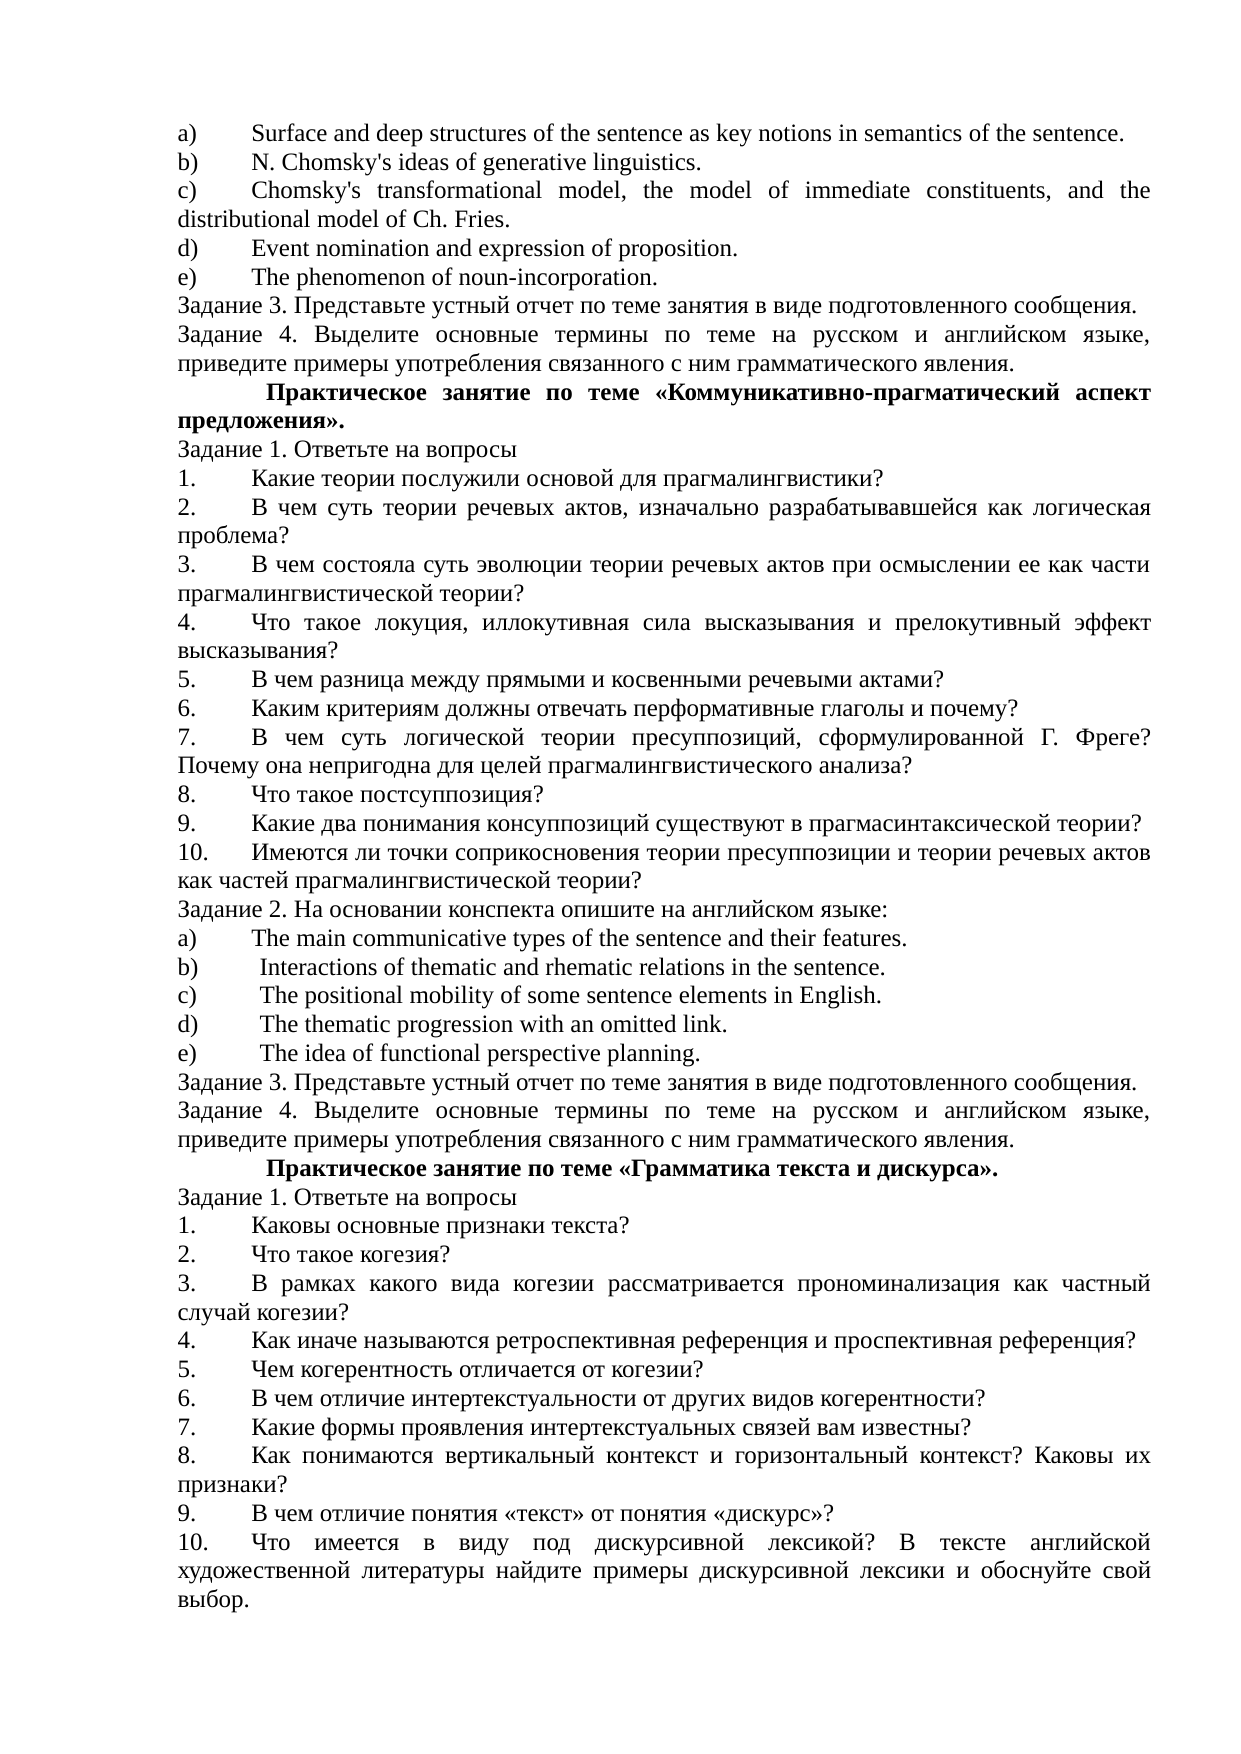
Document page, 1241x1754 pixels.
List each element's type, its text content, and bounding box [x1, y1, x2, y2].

list В чем состояла суть эволюции теории речевых актов при осмыслении ее как части прагмалингвистической теории? [177, 549, 1152, 607]
text Задание 4. Выделите основные термины по теме на русском и английском языке, приведите примеры употребления связанного с ним грамматического явления. [177, 1096, 1152, 1153]
text Задание 1. Ответьте на вопросы [177, 434, 1152, 463]
list В чем отличие интертекстуальности от других видов когерентности? [177, 1383, 1152, 1412]
text Практическое занятие по теме «Коммуникативно-прагматический аспект предложения». [177, 377, 1152, 434]
list Какие теории послужили основой для прагмалингвистики? [177, 463, 1152, 492]
list Что такое постсуппозиция? [177, 779, 1152, 808]
list Какие формы проявления интертекстуальных связей вам известны? [177, 1412, 1152, 1441]
list The phenomenon of noun-incorporation. [177, 262, 1152, 291]
list Что имеется в виду под дискурсивной лексикой? В тексте английской художественной литературы найдите примеры дискурсивной лексики и обоснуйте свой выбор. [177, 1527, 1152, 1613]
list В чем суть логической теории пресуппозиций, сформулированной Г. Фреге? Почему она непригодна для целей прагмалингвистического анализа? [177, 722, 1152, 779]
list Interactions of thematic and rhematic relations in the sentence. [177, 952, 1152, 981]
list The idea of functional perspective planning. [177, 1038, 1152, 1067]
list Каким критериям должны отвечать перформативные глаголы и почему? [177, 693, 1152, 722]
list Что такое когезия? [177, 1239, 1152, 1268]
list The main communicative types of the sentence and their features. [177, 923, 1152, 952]
list Event nomination and expression of proposition. [177, 233, 1152, 262]
list The thematic progression with an omitted link. [177, 1009, 1152, 1038]
list В чем суть теории речевых актов, изначально разрабатывавшейся как логическая проблема? [177, 492, 1152, 549]
list The positional mobility of some sentence elements in English. [177, 981, 1152, 1009]
list N. Chomsky's ideas of generative linguistics. [177, 147, 1152, 176]
list Чем когерентность отличается от когезии? [177, 1354, 1152, 1383]
text Задание 3. Представьте устный отчет по теме занятия в виде подготовленного сообщения. [177, 1067, 1152, 1096]
list Каковы основные признаки текста? [177, 1211, 1152, 1239]
list Что такое локуция, иллокутивная сила высказывания и прелокутивный эффект высказывания? [177, 607, 1152, 664]
text Задание 3. Представьте устный отчет по теме занятия в виде подготовленного сообщения. [177, 291, 1152, 319]
list Как понимаются вертикальный контекст и горизонтальный контекст? Каковы их признаки? [177, 1441, 1152, 1498]
list Имеются ли точки соприкосновения теории пресуппозиции и теории речевых актов как частей прагмалингвистической теории? [177, 837, 1152, 894]
list Как иначе называются ретроспективная референция и проспективная референция? [177, 1326, 1152, 1354]
text Задание 4. Выделите основные термины по теме на русском и английском языке, приведите примеры употребления связанного с ним грамматического явления. [177, 319, 1152, 377]
text Задание 1. Ответьте на вопросы [177, 1182, 1152, 1211]
list В чем отличие понятия «текст» от понятия «дискурс»? [177, 1498, 1152, 1527]
list В чем разница между прямыми и косвенными речевыми актами? [177, 664, 1152, 693]
list Какие два понимания консуппозиций существуют в прагмасинтаксической теории? [177, 808, 1152, 837]
list Chomsky's transformational model, the model of immediate constituents, and the distributional model of Ch. Fries. [177, 176, 1152, 233]
list В рамках какого вида когезии рассматривается прономинализация как частный случай когезии? [177, 1268, 1152, 1326]
text Задание 2. На основании конспекта опишите на английском языке: [177, 894, 1152, 923]
text Практическое занятие по теме «Грамматика текста и дискурса». [177, 1153, 1152, 1182]
list Surface and deep structures of the sentence as key notions in semantics of the sentence. [177, 118, 1152, 147]
